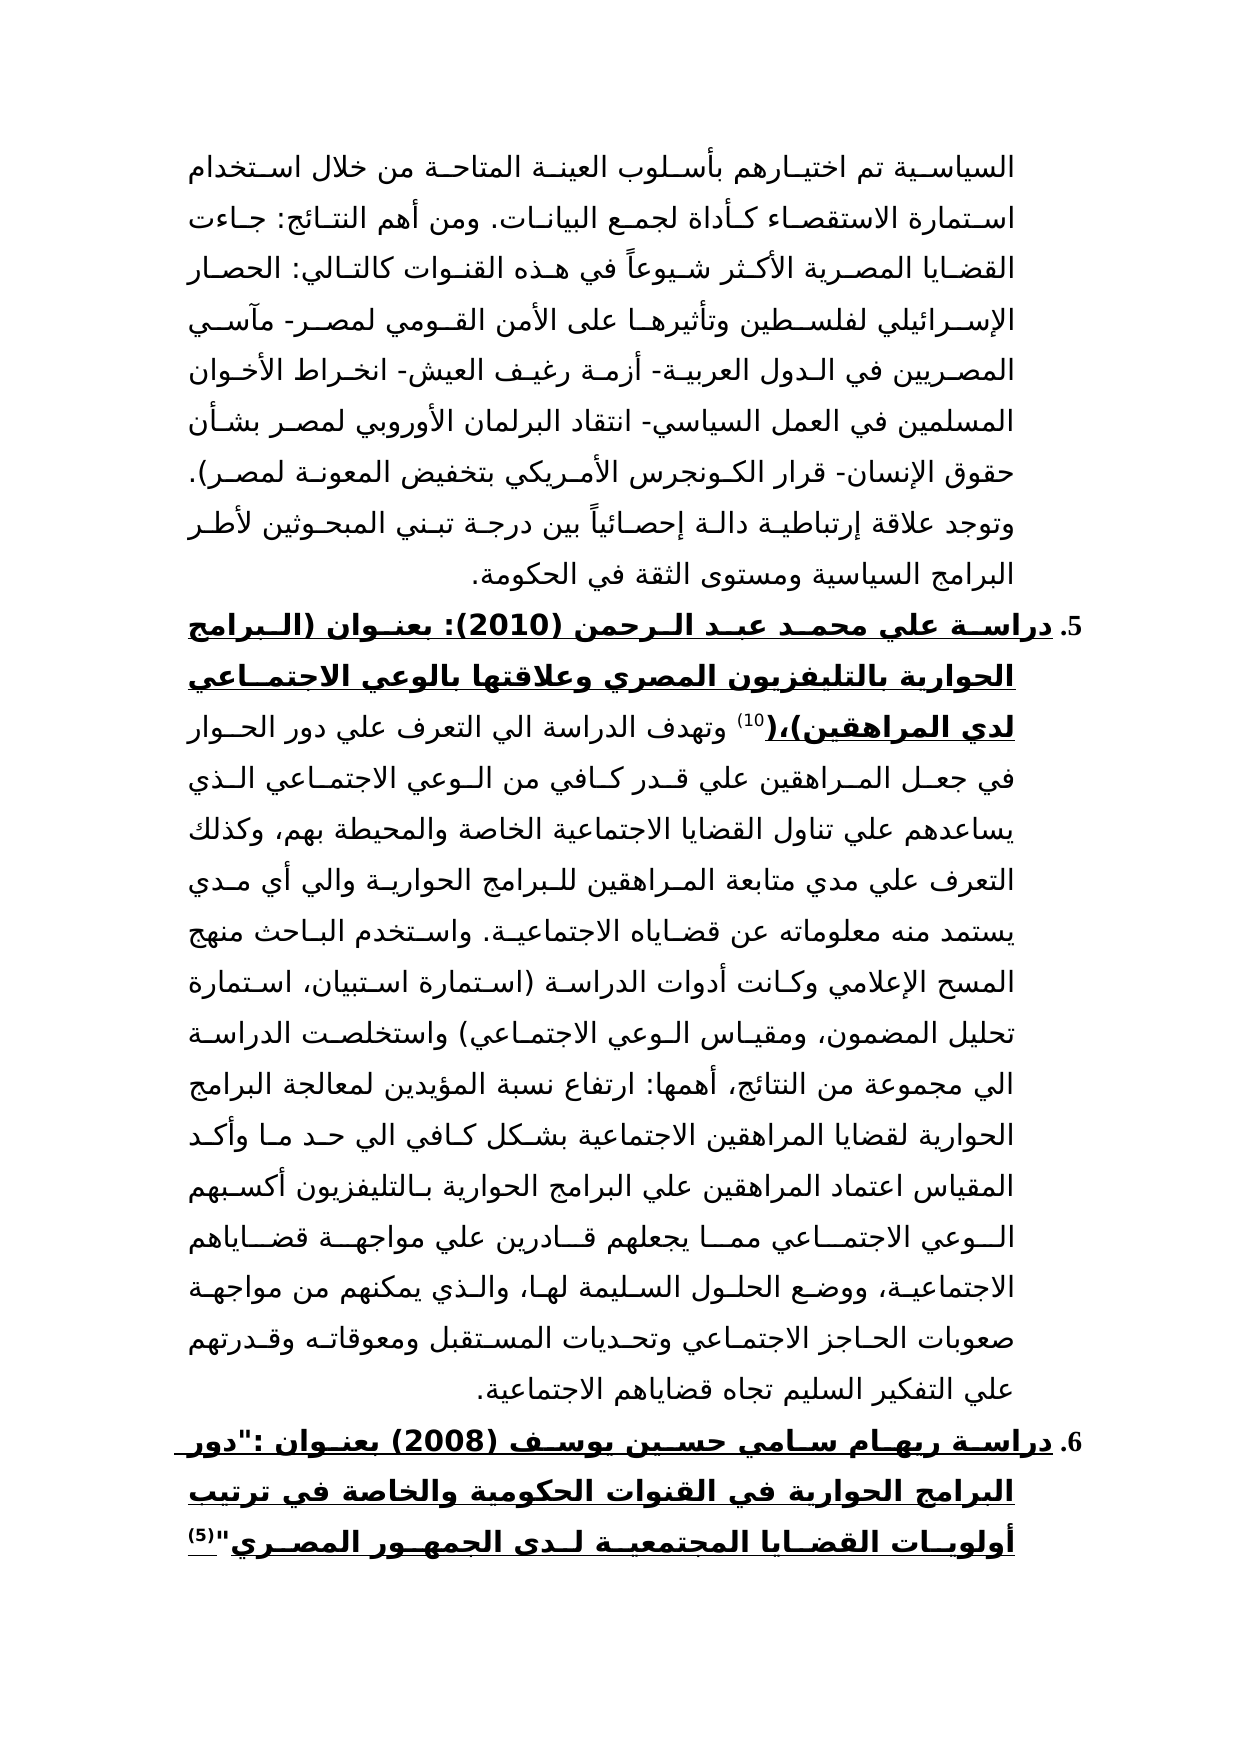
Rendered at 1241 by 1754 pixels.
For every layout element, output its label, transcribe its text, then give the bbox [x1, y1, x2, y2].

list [187, 150, 1053, 591]
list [187, 1455, 1053, 1560]
list دراسة علي محمد عبد الرحمن (2010): بعنوان (البرامج الحوارية بالتليفزيون المصري وعلاقتها بالوعي الاجتماعي لدي المراهقين)،(10) وتهدف الدراسة الي التعرف علي دور الحوار في جعل المراهقين علي قدر كافي من الوعي الاجتماعي الذي يساعدهم علي تناول القضايا الاجتماعية الخاصة والمحيطة بهم، وكذلك التعرف علي مدي متابعة المراهقين للبرامج الحوارية والي أي مدي يستمد منه معلوماته عن قضاياه الاجتماعية. واستخدم الباحث منهج المسح الإعلامي وكانت أدوات الدراسة (استمارة استبيان، استمارة تحليل المضمون، ومقياس الوعي الاجتماعي) واستخلصت الدراسة الي مجموعة من النتائج، أهمها: ارتفاع نسبة المؤيدين لمعالجة البرامج الحوارية لقضايا المراهقين الاجتماعية بشكل كافي الي حد ما وأكد المقياس اعتماد المراهقين علي البرامج الحوارية بالتليفزيون أكسبهم الوعي الاجتماعي مما يجعلهم قادرين علي مواجهة قضاياهم الاجتماعية، ووضع الحلول السليمة لها، والذي يمكنهم من مواجهة صعوبات الحاجز الاجتماعي وتحديات المستقبل ومعوقاته وقدرتهم علي التفكير السليم تجاه قضاياهم الاجتماعية. [187, 639, 1053, 1407]
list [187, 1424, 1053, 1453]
